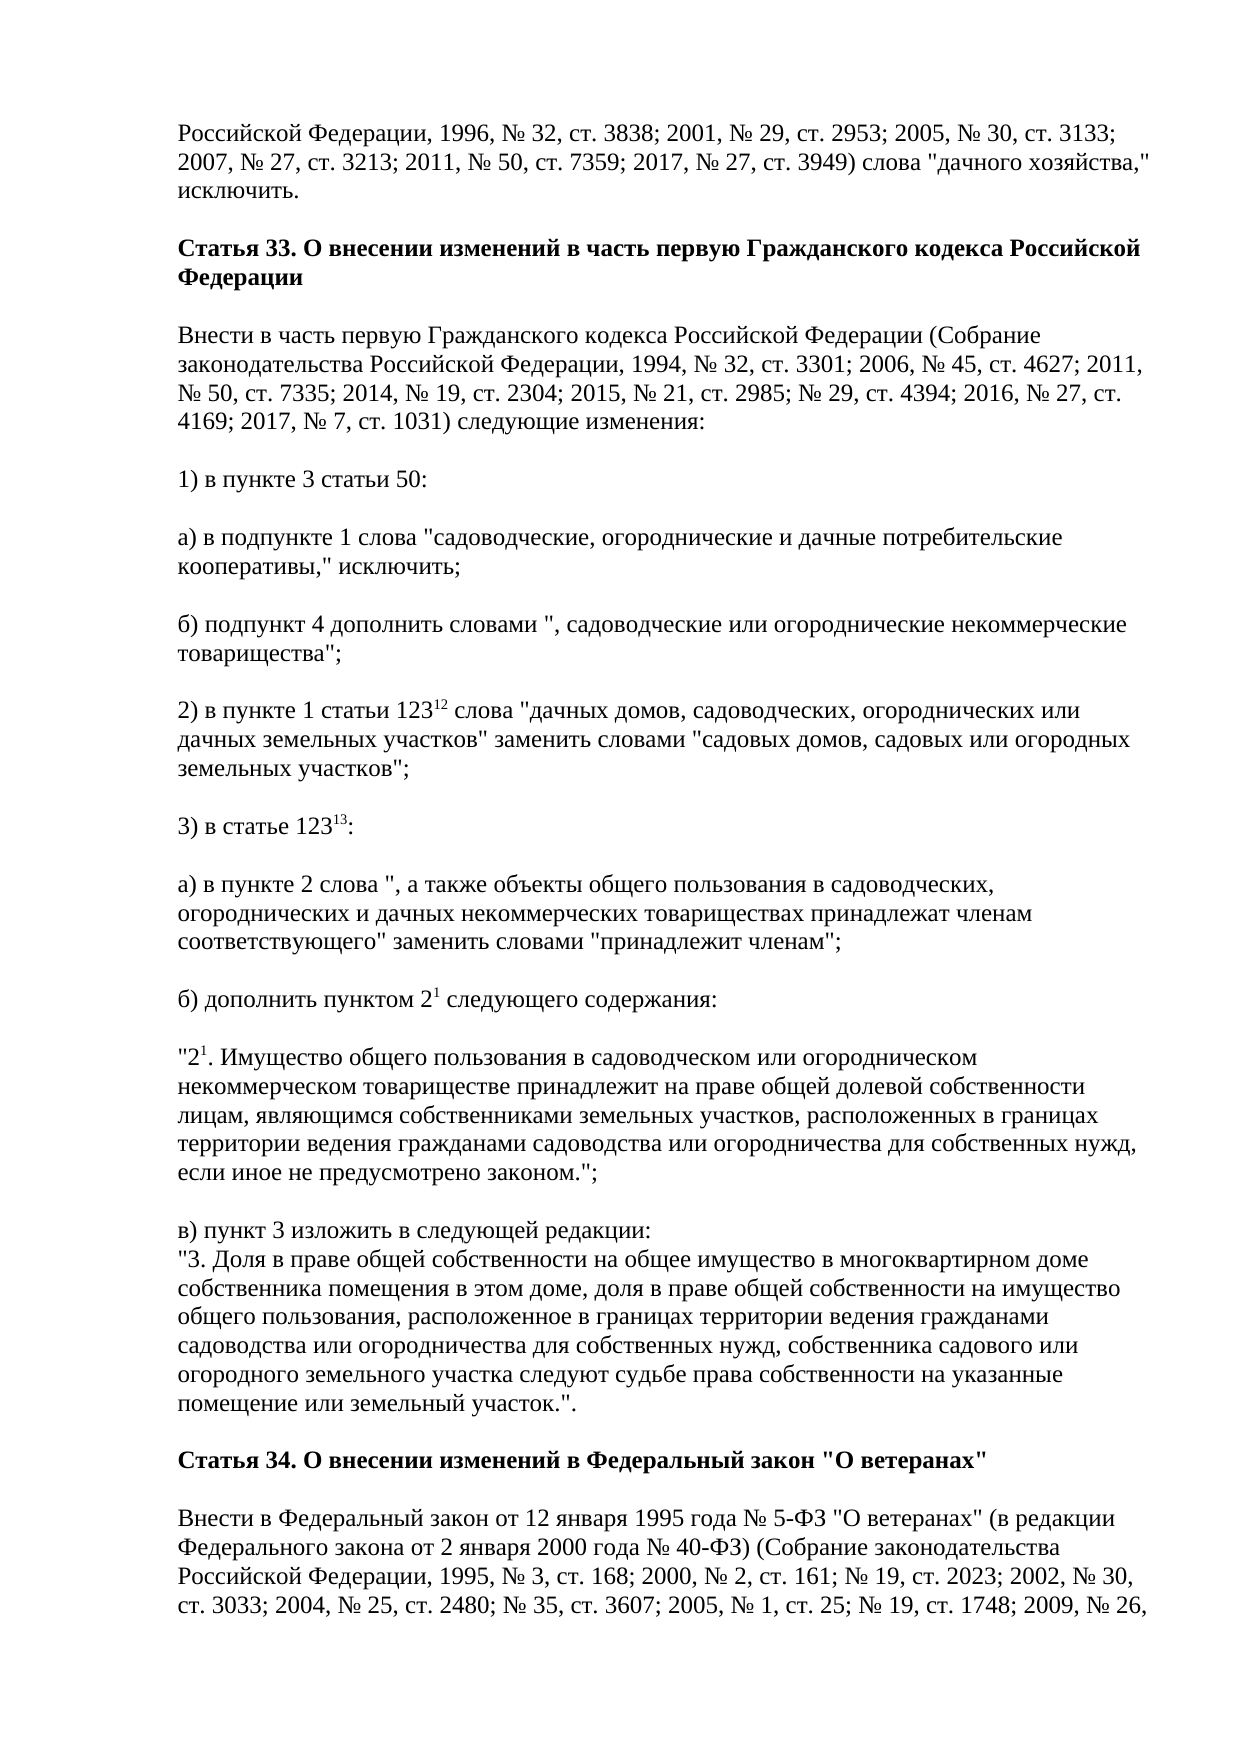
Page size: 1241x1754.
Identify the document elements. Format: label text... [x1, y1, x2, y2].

text б) подпункт 4 дополнить словами ", садоводческие или огороднические некоммерческие товарищества"; [177, 609, 1152, 666]
text 1) в пункте 3 статьи 50: [177, 464, 1152, 493]
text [177, 118, 1152, 204]
text в) пункт 3 изложить в следующей редакции: "3. Доля в праве общей собственности на общее имущество в многоквартирном доме собственника помещения в этом доме, доля в праве общей собственности на имущество общего пользования, расположенное в границах территории ведения гражданами садоводства или огородничества для собственных нужд, собственника садового или огородного земельного участка следуют судьбе права собственности на указанные помещение или земельный участок.". [177, 1215, 1152, 1416]
text Статья 34. О внесении изменений в Федеральный закон "О ветеранах" [177, 1446, 1152, 1474]
text 2) в пункте 1 статьи 12312 слова "дачных домов, садоводческих, огороднических или дачных земельных участков" заменить словами "садовых домов, садовых или огородных земельных участков"; [177, 696, 1152, 782]
text а) в пункте 2 слова ", а также объекты общего пользования в садоводческих, огороднических и дачных некоммерческих товариществах принадлежат членам соответствующего" заменить словами "принадлежит членам"; [177, 869, 1152, 955]
text а) в подпункте 1 слова "садоводческие, огороднические и дачные потребительские кооперативы," исключить; [177, 522, 1152, 580]
text "21. Имущество общего пользования в садоводческом или огородническом некоммерческом товариществе принадлежит на праве общей долевой собственности лицам, являющимся собственниками земельных участков, расположенных в границах территории ведения гражданами садоводства или огородничества для собственных нужд, если иное не предусмотрено законом."; [177, 1042, 1152, 1186]
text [177, 1503, 1152, 1618]
text б) дополнить пунктом 21 следующего содержания: [177, 984, 1152, 1013]
text Статья 33. О внесении изменений в часть первую Гражданского кодекса Российской Федерации [177, 233, 1152, 291]
text 3) в статье 12313: [177, 811, 1152, 840]
text Внести в часть первую Гражданского кодекса Российской Федерации (Собрание законодательства Российской Федерации, 1994, № 32, ст. 3301; 2006, № 45, ст. 4627; 2011, № 50, ст. 7335; 2014, № 19, ст. 2304; 2015, № 21, ст. 2985; № 29, ст. 4394; 2016, № 27, ст. 4169; 2017, № 7, ст. 1031) следующие изменения: [177, 320, 1152, 435]
